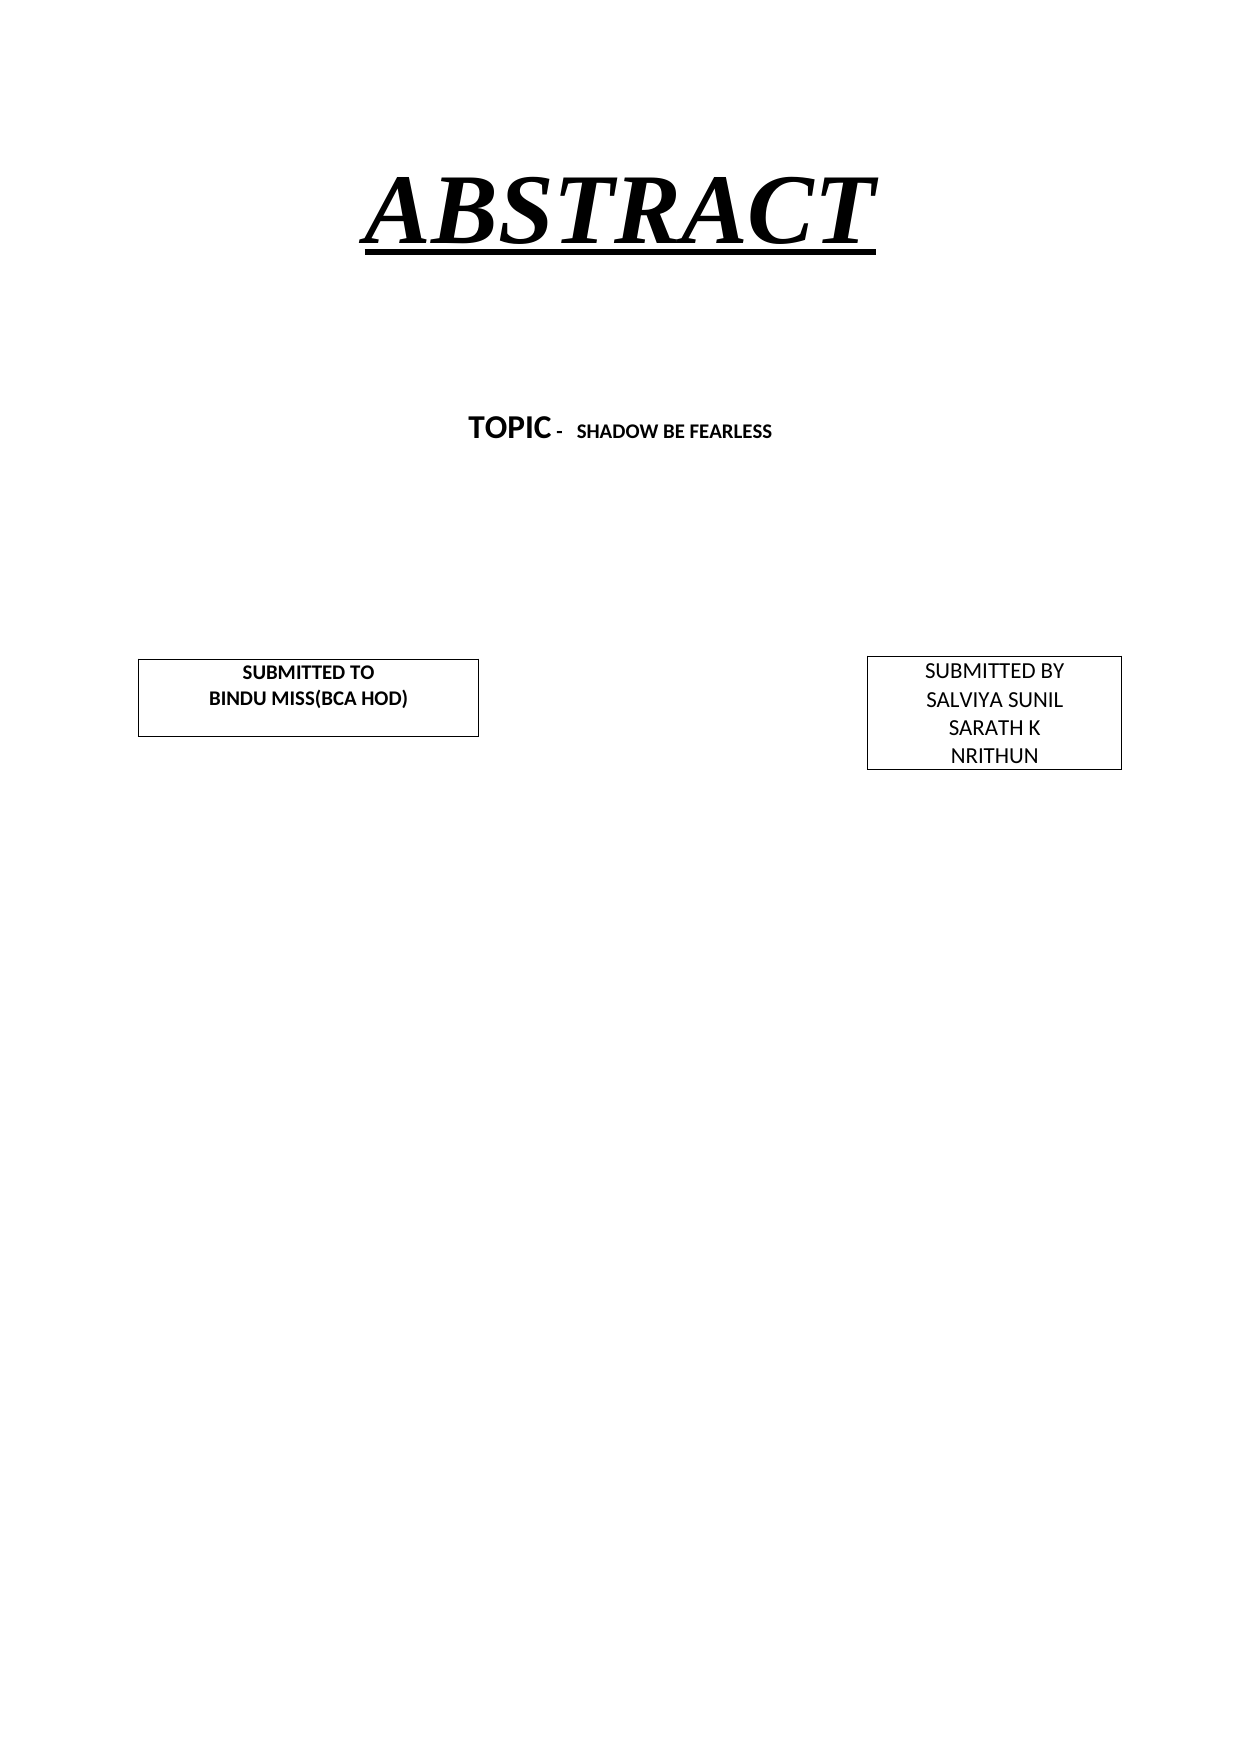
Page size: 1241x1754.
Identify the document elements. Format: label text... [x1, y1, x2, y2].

table_header SUBMITTED TO BINDU MISS(BCA HOD) [139, 660, 478, 736]
text ABSTRACT [150, 150, 1090, 265]
table_header SUBMITTED BY SALVIYA SUNIL SARATH K NRITHUN [868, 657, 1121, 769]
text TOPIC - SHADOW BE FEARLESS [150, 406, 1090, 447]
